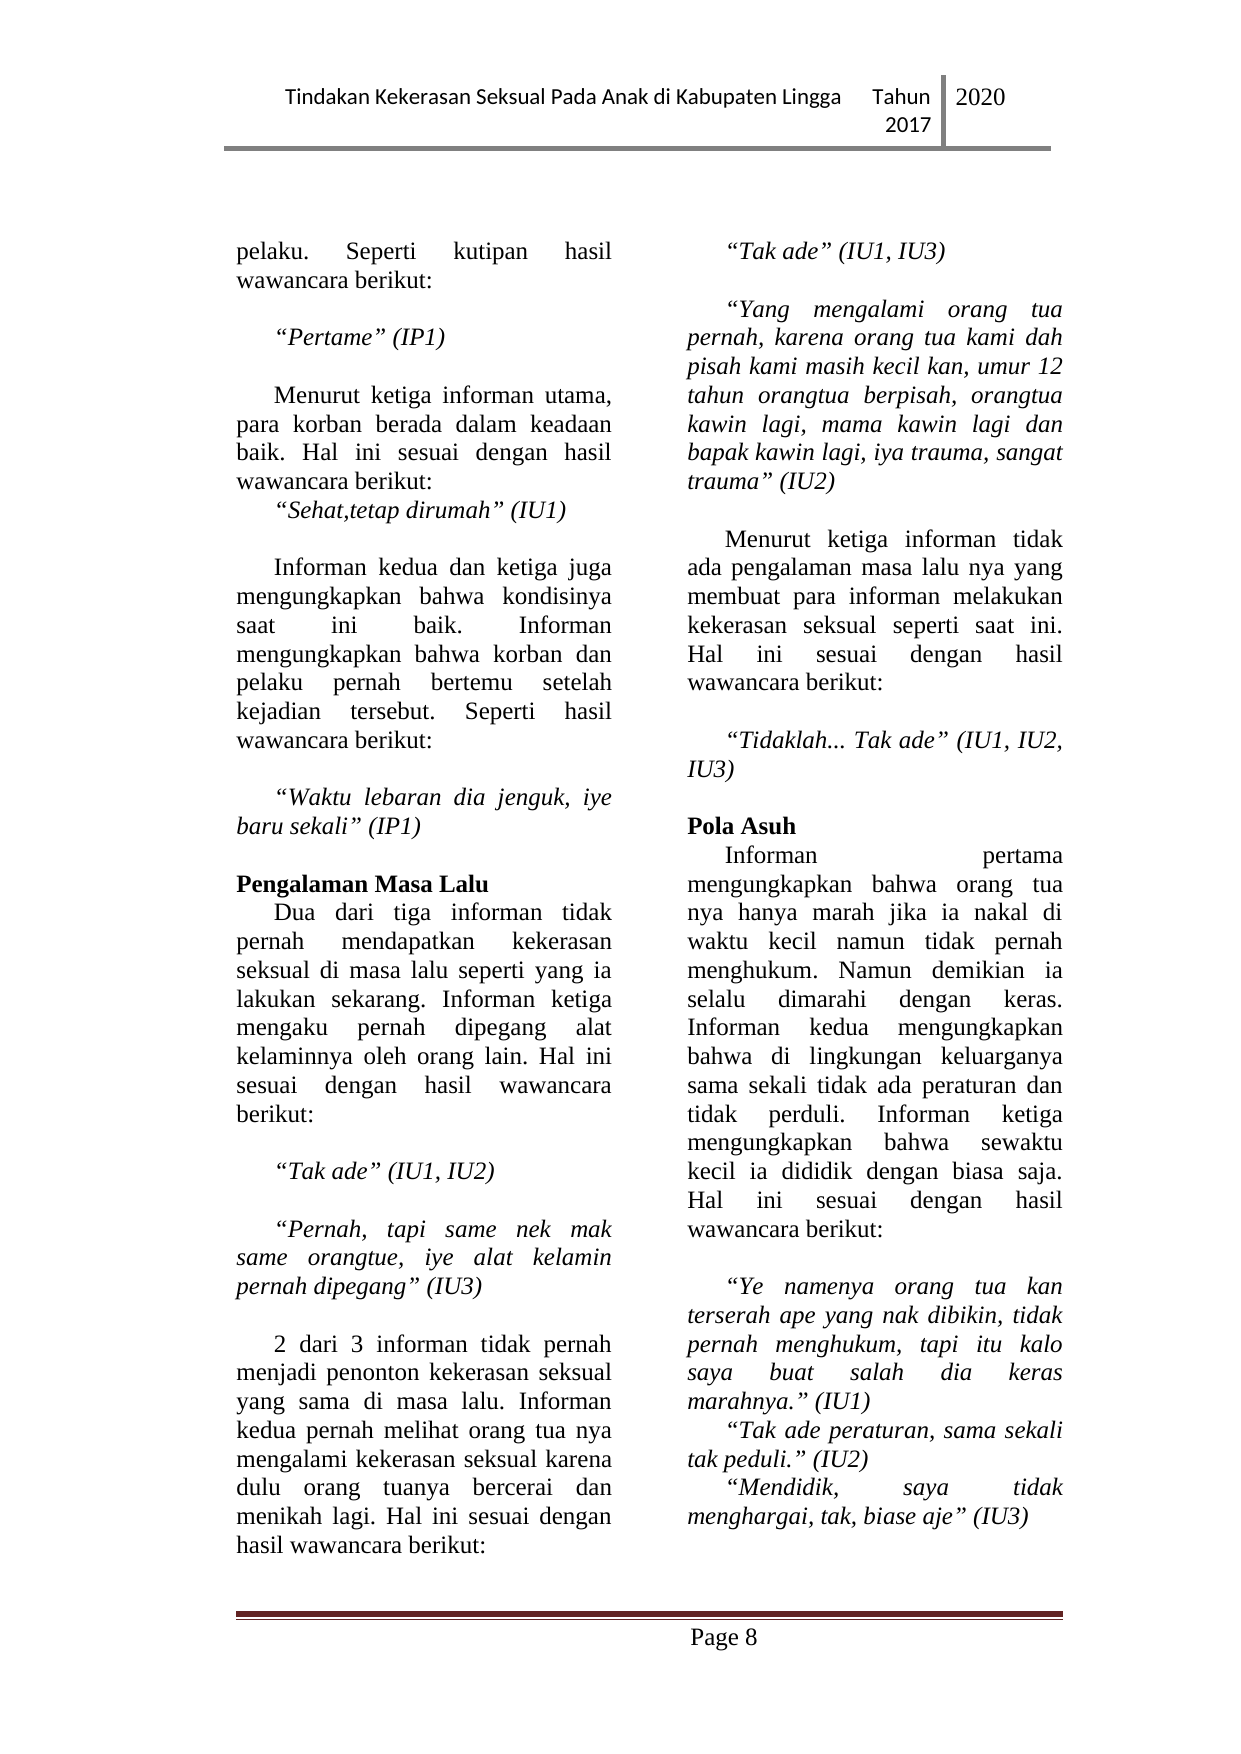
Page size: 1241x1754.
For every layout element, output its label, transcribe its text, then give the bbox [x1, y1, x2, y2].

list “Sehat,tetap dirumah” (IU1) [236, 495, 612, 524]
text Pengalaman Masa Lalu [236, 869, 612, 897]
list “Tak ade” (IU1, IU2) [236, 1156, 612, 1185]
list Menurut ketiga informan tidak ada pengalaman masa lalu nya yang membuat para informan melakukan kekerasan seksual seperti saat ini. Hal ini sesuai dengan hasil wawancara berikut: [687, 524, 1063, 696]
list “Yang mengalami orang tua pernah, karena orang tua kami dah pisah kami masih kecil kan, umur 12 tahun orangtua berpisah, orangtua kawin lagi, mama kawin lagi dan bapak kawin lagi, iya trauma, sangat trauma” (IU2) [687, 294, 1063, 495]
list “Pernah, tapi same nek mak same orangtue, iye alat kelamin pernah dipegang” (IU3) [236, 1214, 612, 1300]
list “Waktu lebaran dia jenguk, iye baru sekali” (IP1) [236, 782, 612, 840]
list “Tak ade” (IU1, IU3) [687, 236, 1063, 265]
list Informan pertama mengungkapkan bahwa orang tua nya hanya marah jika ia nakal di waktu kecil namun tidak pernah menghukum. Namun demikian ia selalu dimarahi dengan keras. Informan kedua mengungkapkan bahwa di lingkungan keluarganya sama sekali tidak ada peraturan dan tidak perduli. Informan ketiga mengungkapkan bahwa sewaktu kecil ia dididik dengan biasa saja. Hal ini sesuai dengan hasil wawancara berikut: [687, 840, 1063, 1242]
list “Ye namenya orang tua kan terserah ape yang nak dibikin, tidak pernah menghukum, tapi itu kalo saya buat salah dia keras marahnya.” (IU1) [687, 1271, 1063, 1415]
list “Pertame” (IP1) [236, 322, 612, 351]
list 2 dari 3 informan tidak pernah menjadi penonton kekerasan seksual yang sama di masa lalu. Informan kedua pernah melihat orang tua nya mengalami kekerasan seksual karena dulu orang tuanya bercerai dan menikah lagi. Hal ini sesuai dengan hasil wawancara berikut: [236, 1329, 612, 1559]
list “Tidaklah... Tak ade” (IU1, IU2, IU3) [687, 725, 1063, 782]
text Pola Asuh [687, 811, 1063, 840]
list “Tak ade peraturan, sama sekali tak peduli.” (IU2) [687, 1415, 1063, 1472]
list Menurut ketiga informan utama, para korban berada dalam keadaan baik. Hal ini sesuai dengan hasil wawancara berikut: [236, 380, 612, 495]
list Informan kedua dan ketiga juga mengungkapkan bahwa kondisinya saat ini baik. Informan mengungkapkan bahwa korban dan pelaku pernah bertemu setelah kejadian tersebut. Seperti hasil wawancara berikut: [236, 552, 612, 754]
list “Mendidik, saya tidak menghargai, tak, biase aje” (IU3) [687, 1472, 1063, 1530]
list Dua dari tiga informan tidak pernah mendapatkan kekerasan seksual di masa lalu seperti yang ia lakukan sekarang. Informan ketiga mengaku pernah dipegang alat kelaminnya oleh orang lain. Hal ini sesuai dengan hasil wawancara berikut: [236, 897, 612, 1127]
